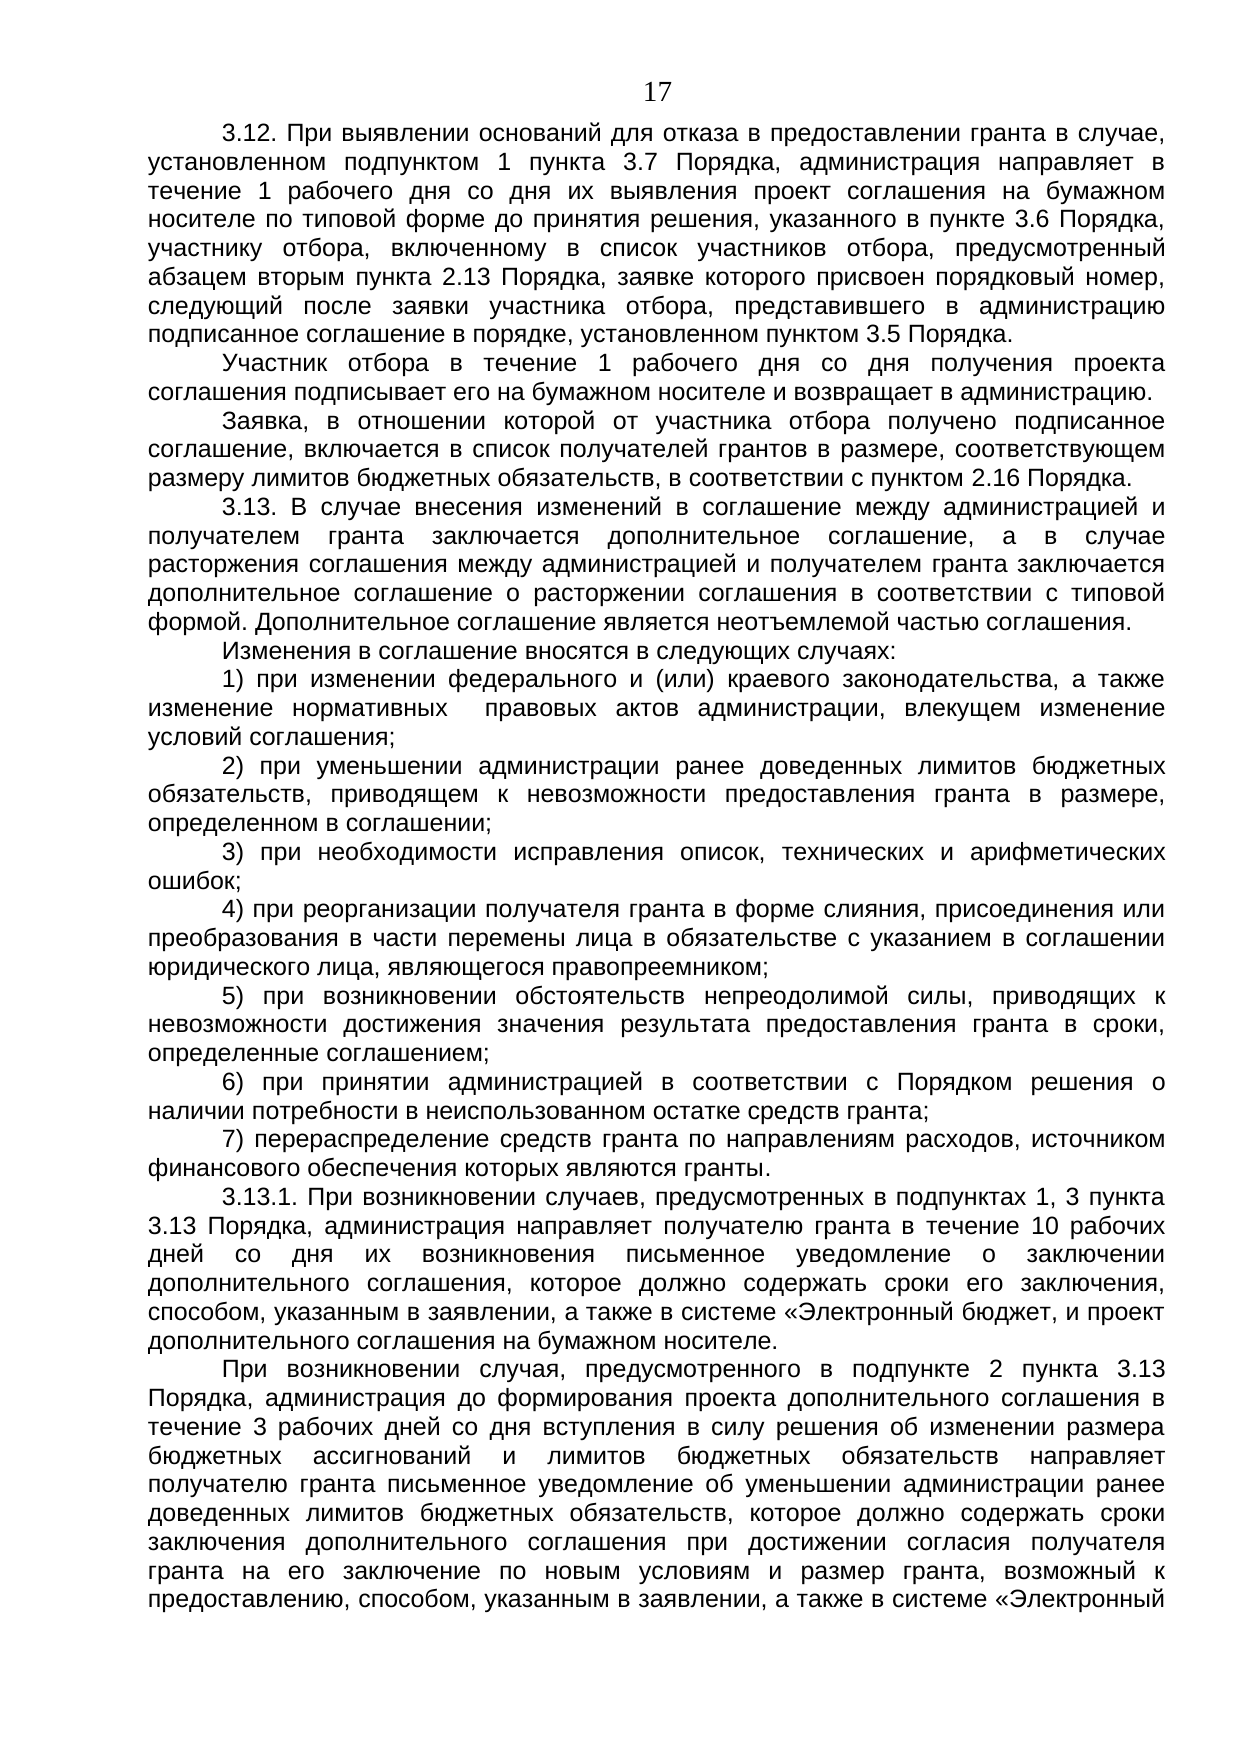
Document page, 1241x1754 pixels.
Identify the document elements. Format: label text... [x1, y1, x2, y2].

text Участник отбора в течение 1 рабочего дня со дня получения проекта соглашения подписывает его на бумажном носителе и возвращает в администрацию. [148, 348, 1167, 406]
text Изменения в соглашение вносятся в следующих случаях: [148, 636, 1167, 664]
text 5) при возникновении обстоятельств непреодолимой силы, приводящих к невозможности достижения значения результата предоставления гранта в сроки, определенные соглашением; [148, 981, 1167, 1067]
text Заявка, в отношении которой от участника отбора получено подписанное соглашение, включается в список получателей грантов в размере, соответствующем размеру лимитов бюджетных обязательств, в соответствии с пунктом 2.16 Порядка. [148, 406, 1167, 492]
text 1) при изменении федерального и (или) краевого законодательства, а также изменение нормативных правовых актов администрации, влекущем изменение условий соглашения; [148, 664, 1167, 751]
text 3.12. При выявлении оснований для отказа в предоставлении гранта в случае, установленном подпунктом 1 пункта 3.7 Порядка, администрация направляет в течение 1 рабочего дня со дня их выявления проект соглашения на бумажном носителе по типовой форме до принятия решения, указанного в пункте 3.6 Порядка, участнику отбора, включенному в список участников отбора, предусмотренный абзацем вторым пункта 2.13 Порядка, заявке которого присвоен порядковый номер, следующий после заявки участника отбора, представившего в администрацию подписанное соглашение в порядке, установленном пунктом 3.5 Порядка. [148, 118, 1167, 348]
text 2) при уменьшении администрации ранее доведенных лимитов бюджетных обязательств, приводящем к невозможности предоставления гранта в размере, определенном в соглашении; [148, 751, 1167, 837]
text 4) при реорганизации получателя гранта в форме слияния, присоединения или преобразования в части перемены лица в обязательстве с указанием в соглашении юридического лица, являющегося правопреемником; [148, 894, 1167, 981]
text 3.13.1. При возникновении случаев, предусмотренных в подпунктах 1, 3 пункта 3.13 Порядка, администрация направляет получателю гранта в течение 10 рабочих дней со дня их возникновения письменное уведомление о заключении дополнительного соглашения, которое должно содержать сроки его заключения, способом, указанным в заявлении, а также в системе «Электронный бюджет, и проект дополнительного соглашения на бумажном носителе. [148, 1182, 1167, 1354]
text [148, 1354, 1167, 1613]
text 7) перераспределение средств гранта по направлениям расходов, источником финансового обеспечения которых являются гранты. [148, 1124, 1167, 1182]
text 3) при необходимости исправления описок, технических и арифметических ошибок; [148, 837, 1167, 894]
text 3.13. В случае внесения изменений в соглашение между администрацией и получателем гранта заключается дополнительное соглашение, а в случае расторжения соглашения между администрацией и получателем гранта заключается дополнительное соглашение о расторжении соглашения в соответствии с типовой формой. Дополнительное соглашение является неотъемлемой частью соглашения. [148, 492, 1167, 636]
text 6) при принятии администрацией в соответствии с Порядком решения о наличии потребности в неиспользованном остатке средств гранта; [148, 1067, 1167, 1124]
